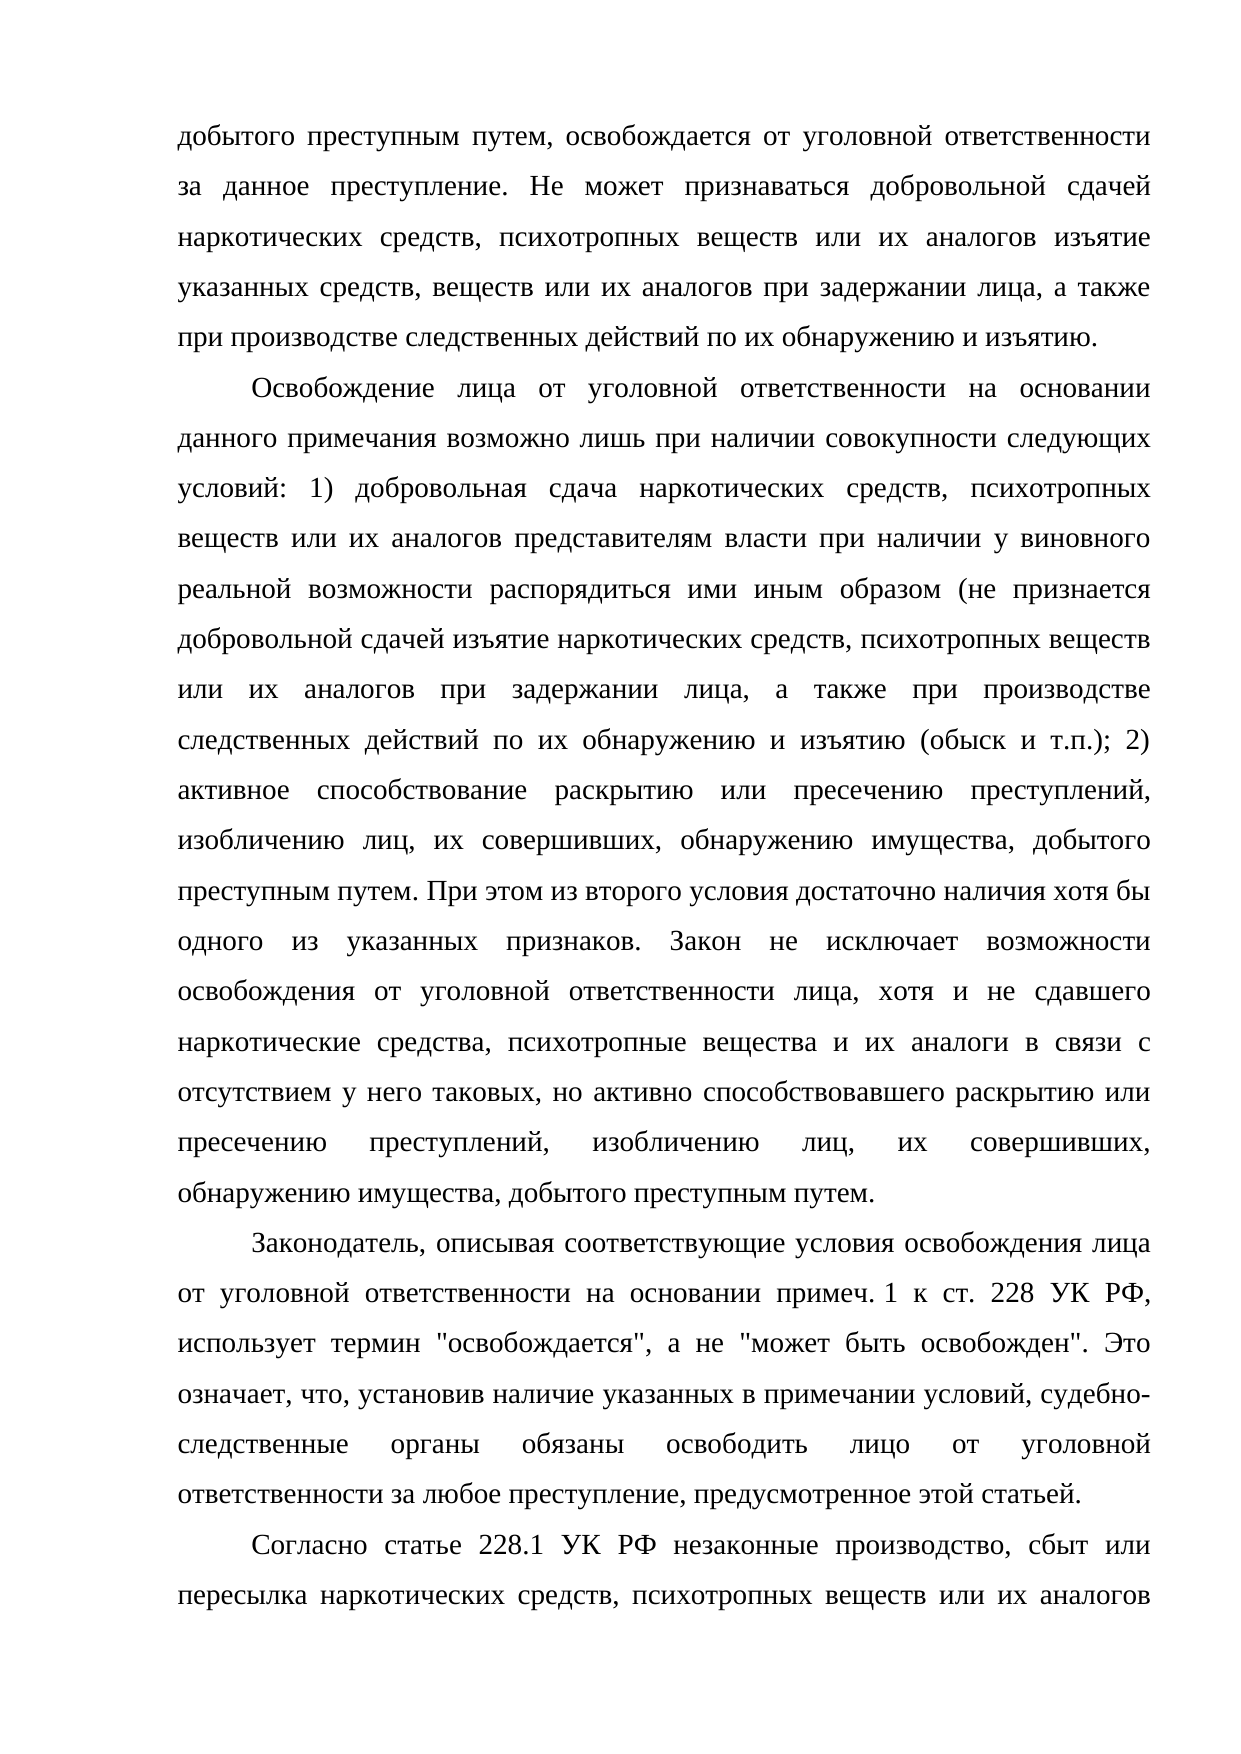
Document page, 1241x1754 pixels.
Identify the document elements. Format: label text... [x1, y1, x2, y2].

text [177, 1527, 1152, 1611]
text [177, 118, 1152, 353]
text Освобождение лица от уголовной ответственности на основании данного примечания возможно лишь при наличии совокупности следующих условий: 1) добровольная сдача наркотических средств, психотропных веществ или их аналогов представителям власти при наличии у виновного реальной возможности распорядиться ими иным образом (не признается добровольной сдачей изъятие наркотических средств, психотропных веществ или их аналогов при задержании лица, а также при производстве следственных действий по их обнаружению и изъятию (обыск и т.п.); 2) активное способствование раскрытию или пресечению преступлений, изобличению лиц, их совершивших, обнаружению имущества, добытого преступным путем. При этом из второго условия достаточно наличия хотя бы одного из указанных признаков. Закон не исключает возможности освобождения от уголовной ответственности лица, хотя и не сдавшего наркотические средства, психотропные вещества и их аналоги в связи с отсутствием у него таковых, но активно способствовавшего раскрытию или пресечению преступлений, изобличению лиц, их совершивших, обнаружению имущества, добытого преступным путем. [177, 370, 1152, 1208]
text Законодатель, описывая соответствующие условия освобождения лица от уголовной ответственности на основании примеч. 1 к ст. 228 УК РФ, использует термин "освобождается", а не "может быть освобожден". Это означает, что, установив наличие указанных в примечании условий, судебно-следственные органы обязаны освободить лицо от уголовной ответственности за любое преступление, предусмотренное этой статьей. [177, 1225, 1152, 1510]
